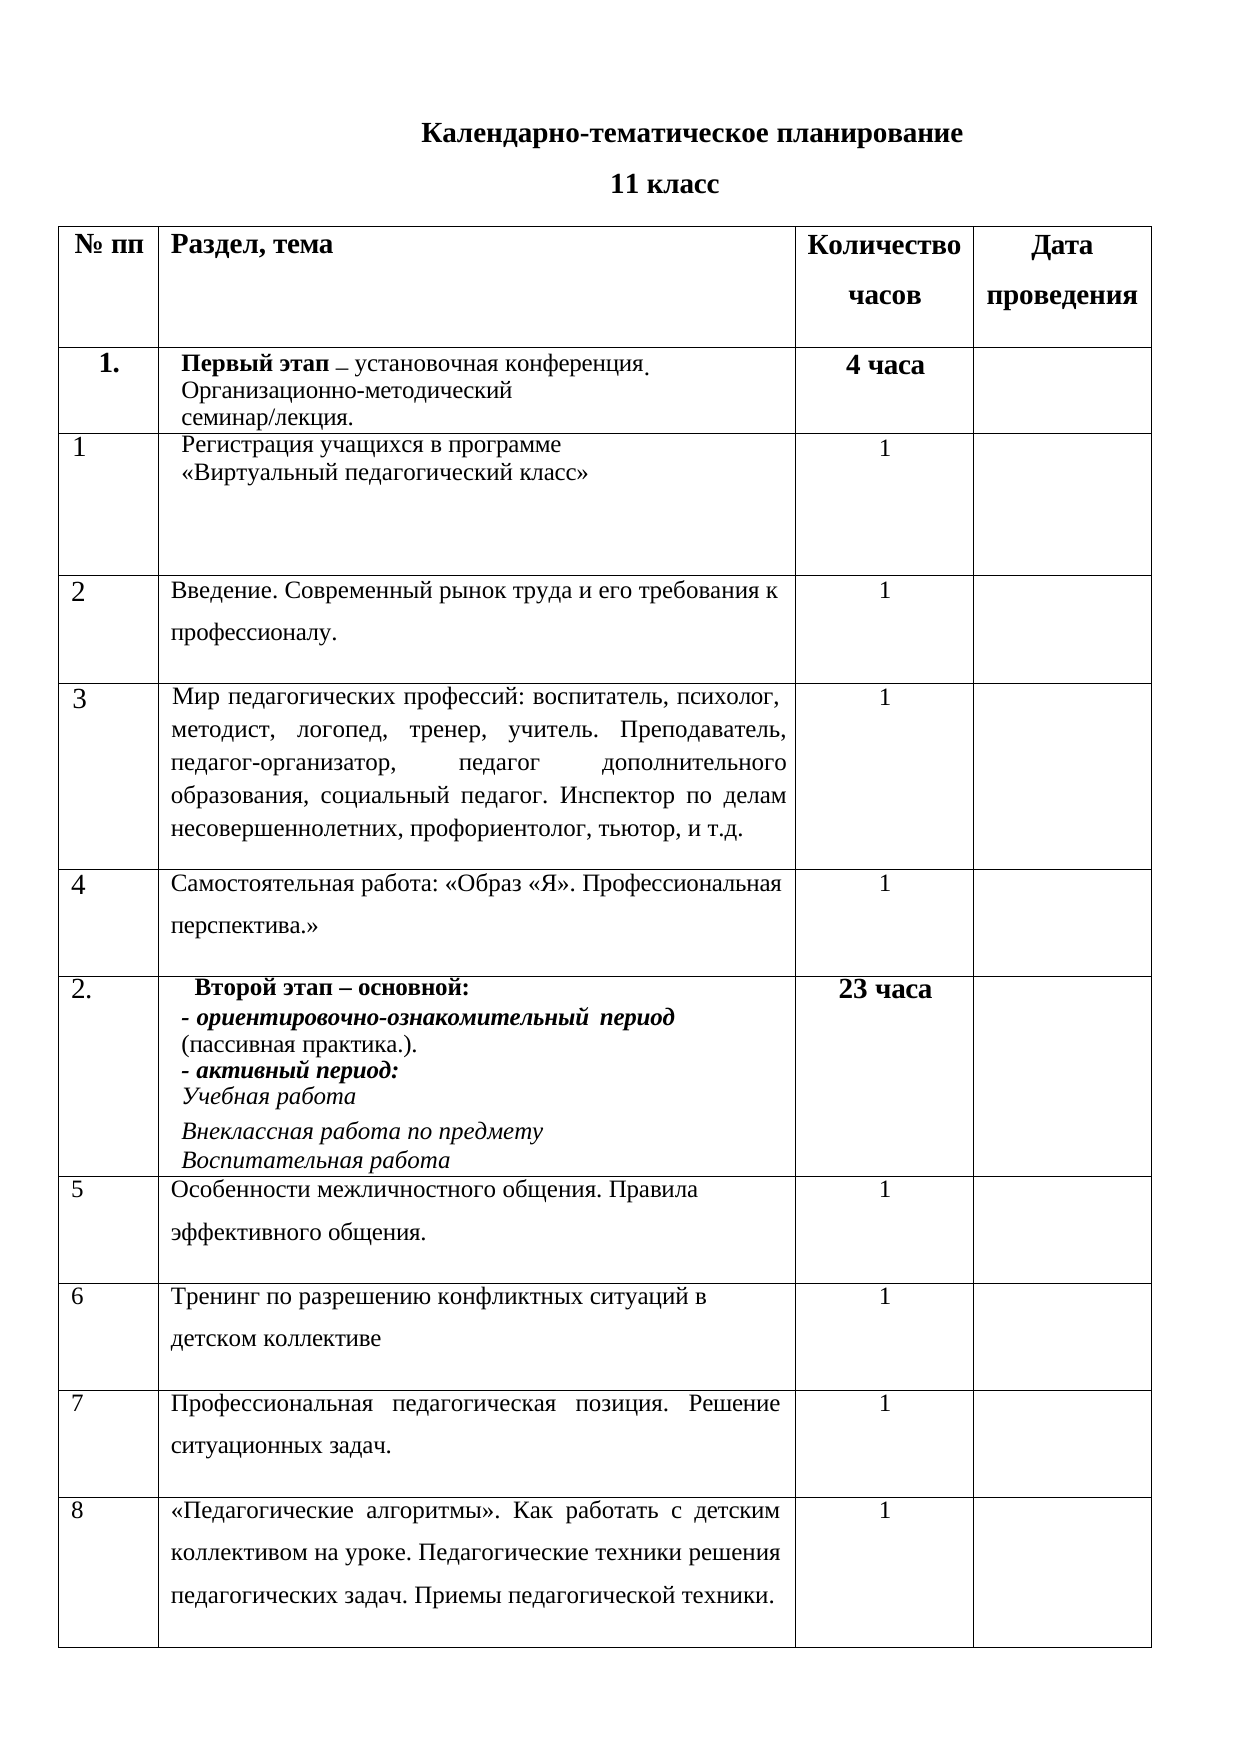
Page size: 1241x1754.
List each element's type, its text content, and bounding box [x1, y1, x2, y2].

table_cell [974, 1391, 1151, 1497]
table_header Дата проведения [974, 227, 1151, 347]
table_cell [974, 684, 1151, 868]
table_cell 6 [59, 1284, 158, 1390]
table_cell [974, 1498, 1151, 1647]
table_cell 2 [59, 576, 158, 683]
table_cell Тренинг по разрешению конфликтных ситуаций в детском коллективе [159, 1284, 795, 1390]
text 11 класс [121, 166, 1209, 200]
table_cell 1 [796, 576, 973, 683]
table_cell 7 [59, 1391, 158, 1497]
text Календарно-тематическое планирование [421, 116, 1209, 149]
table_header № пп [59, 227, 158, 347]
table_cell [974, 1177, 1151, 1283]
table_cell [974, 870, 1151, 976]
table_cell 1 [59, 434, 158, 575]
table_cell 23 часа [796, 977, 973, 1176]
table_cell 1 [796, 684, 973, 868]
table_cell «Педагогические алгоритмы». Как работать с детским коллективом на уроке. Педагогические техники решения педагогических задач. Приемы педагогической техники. [159, 1498, 795, 1647]
table_cell Профессиональная педагогическая позиция. Решение ситуационных задач. [159, 1391, 795, 1497]
table_cell 3 [59, 684, 158, 868]
table_header Количество часов [796, 227, 973, 347]
table_cell [974, 1284, 1151, 1390]
table_cell 4 [59, 870, 158, 976]
table_cell [974, 348, 1151, 433]
table_cell [974, 434, 1151, 575]
table_cell Регистрация учащихся в программе «Виртуальный педагогический класс» [159, 434, 795, 575]
table_cell Первый этап – установочная конференция. Организационно-методический семинар/лекция. [159, 348, 795, 433]
table_cell [974, 576, 1151, 683]
table_cell 4 часа [796, 348, 973, 433]
table_cell 1 [796, 1498, 973, 1647]
table_cell [974, 977, 1151, 1176]
table_cell 1 [796, 870, 973, 976]
table_cell Введение. Современный рынок труда и его требования к профессионалу. [159, 576, 795, 683]
table_cell 5 [59, 1177, 158, 1283]
table_cell 1 [796, 1284, 973, 1390]
table_header Раздел, тема [159, 227, 795, 347]
table_cell 1 [796, 1177, 973, 1283]
table_cell 1 [796, 1391, 973, 1497]
table_cell 2. [59, 977, 158, 1176]
table_cell 1 [796, 434, 973, 575]
table_cell Мир педагогических профессий: воспитатель, психолог, методист, логопед, тренер, учитель. Преподаватель, педагог-организатор, педагог дополнительного образования, социальный педагог. Инспектор по делам несовершеннолетних, профориентолог, тьютор, и т.д. [159, 684, 795, 868]
table_cell 1. [59, 348, 158, 433]
table_cell 8 [59, 1498, 158, 1647]
table_cell Особенности межличностного общения. Правила эффективного общения. [159, 1177, 795, 1283]
table_cell Самостоятельная работа: «Образ «Я». Профессиональная перспектива.» [159, 870, 795, 976]
table_cell Второй этап – основной: ориентировочно-ознакомительный период (пассивная практика.). активный период: Учебная работа Внеклассная работа по предмету Воспитательная работа [159, 977, 795, 1176]
